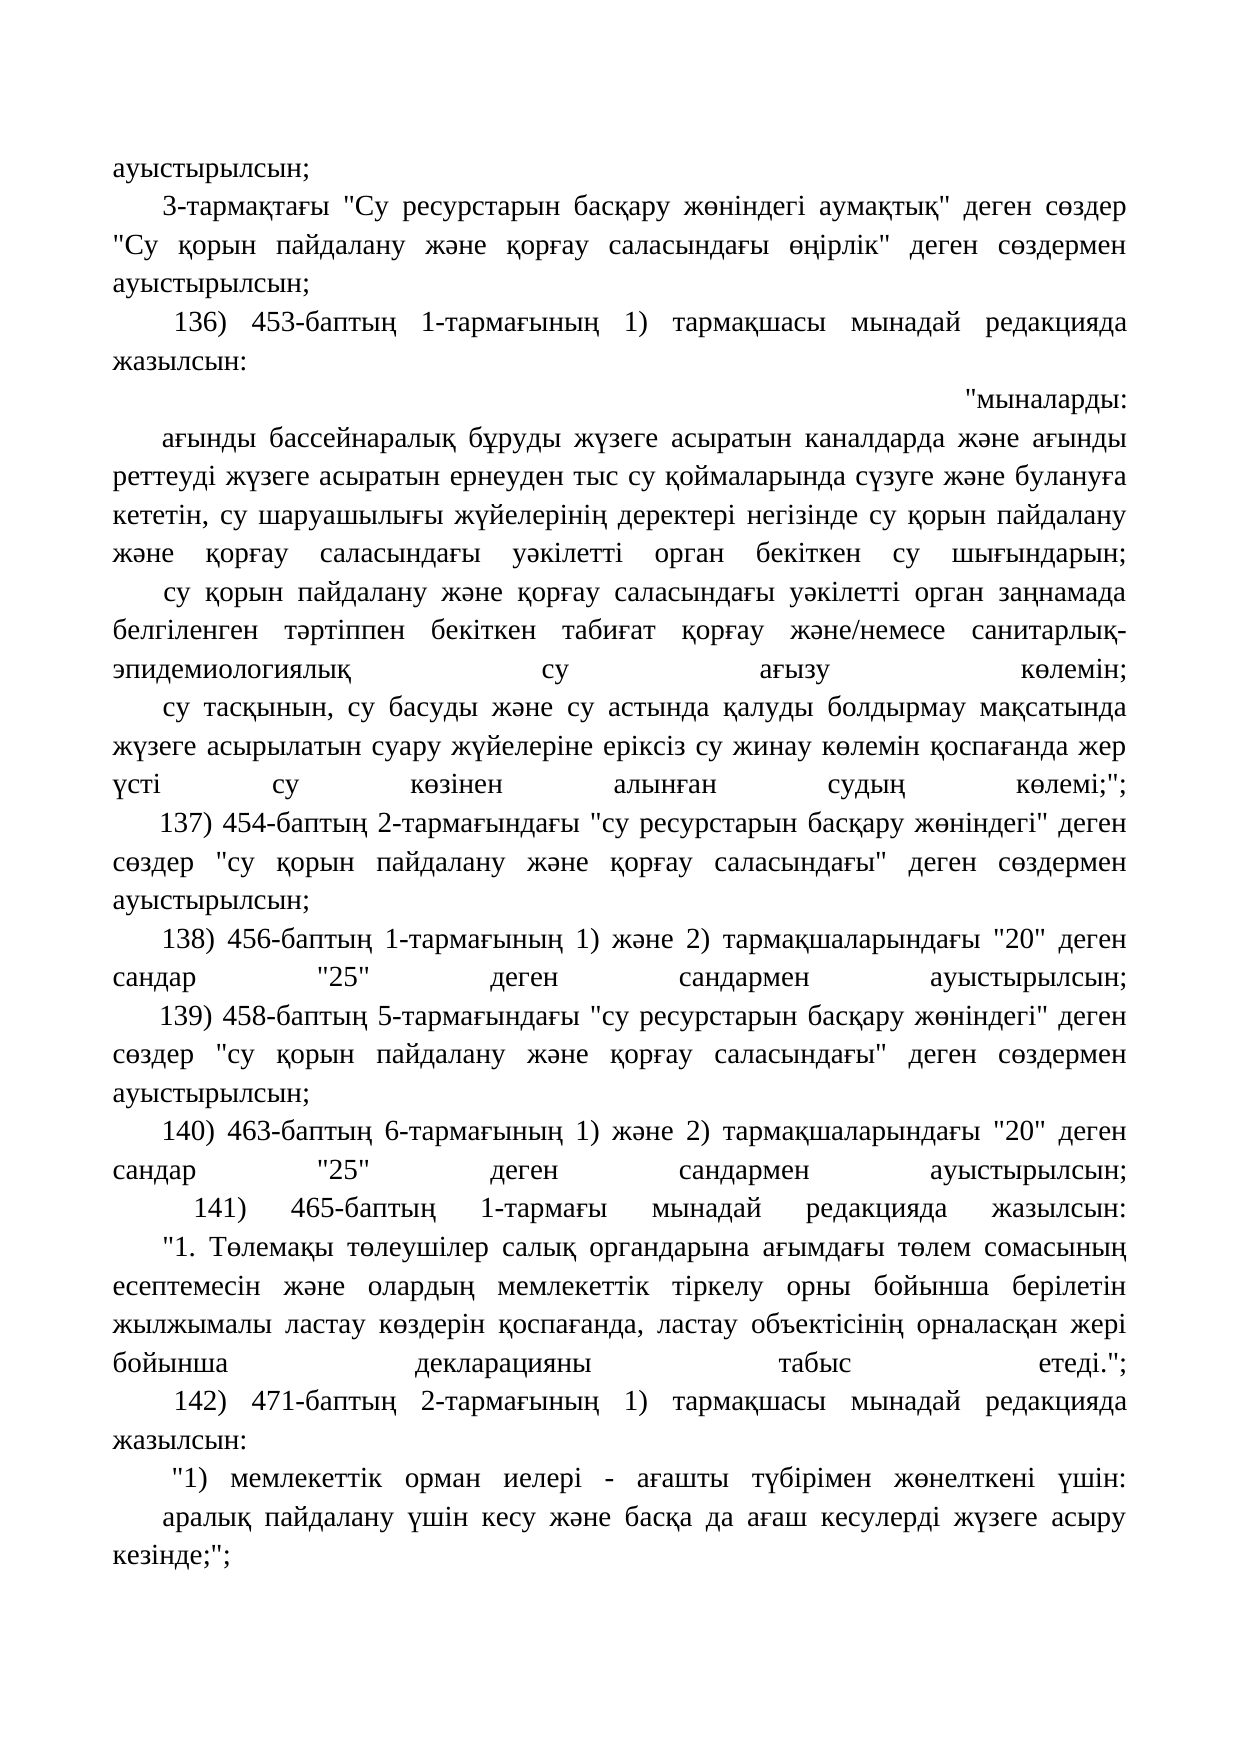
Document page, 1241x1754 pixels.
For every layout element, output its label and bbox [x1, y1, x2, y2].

text [112, 150, 1128, 1571]
